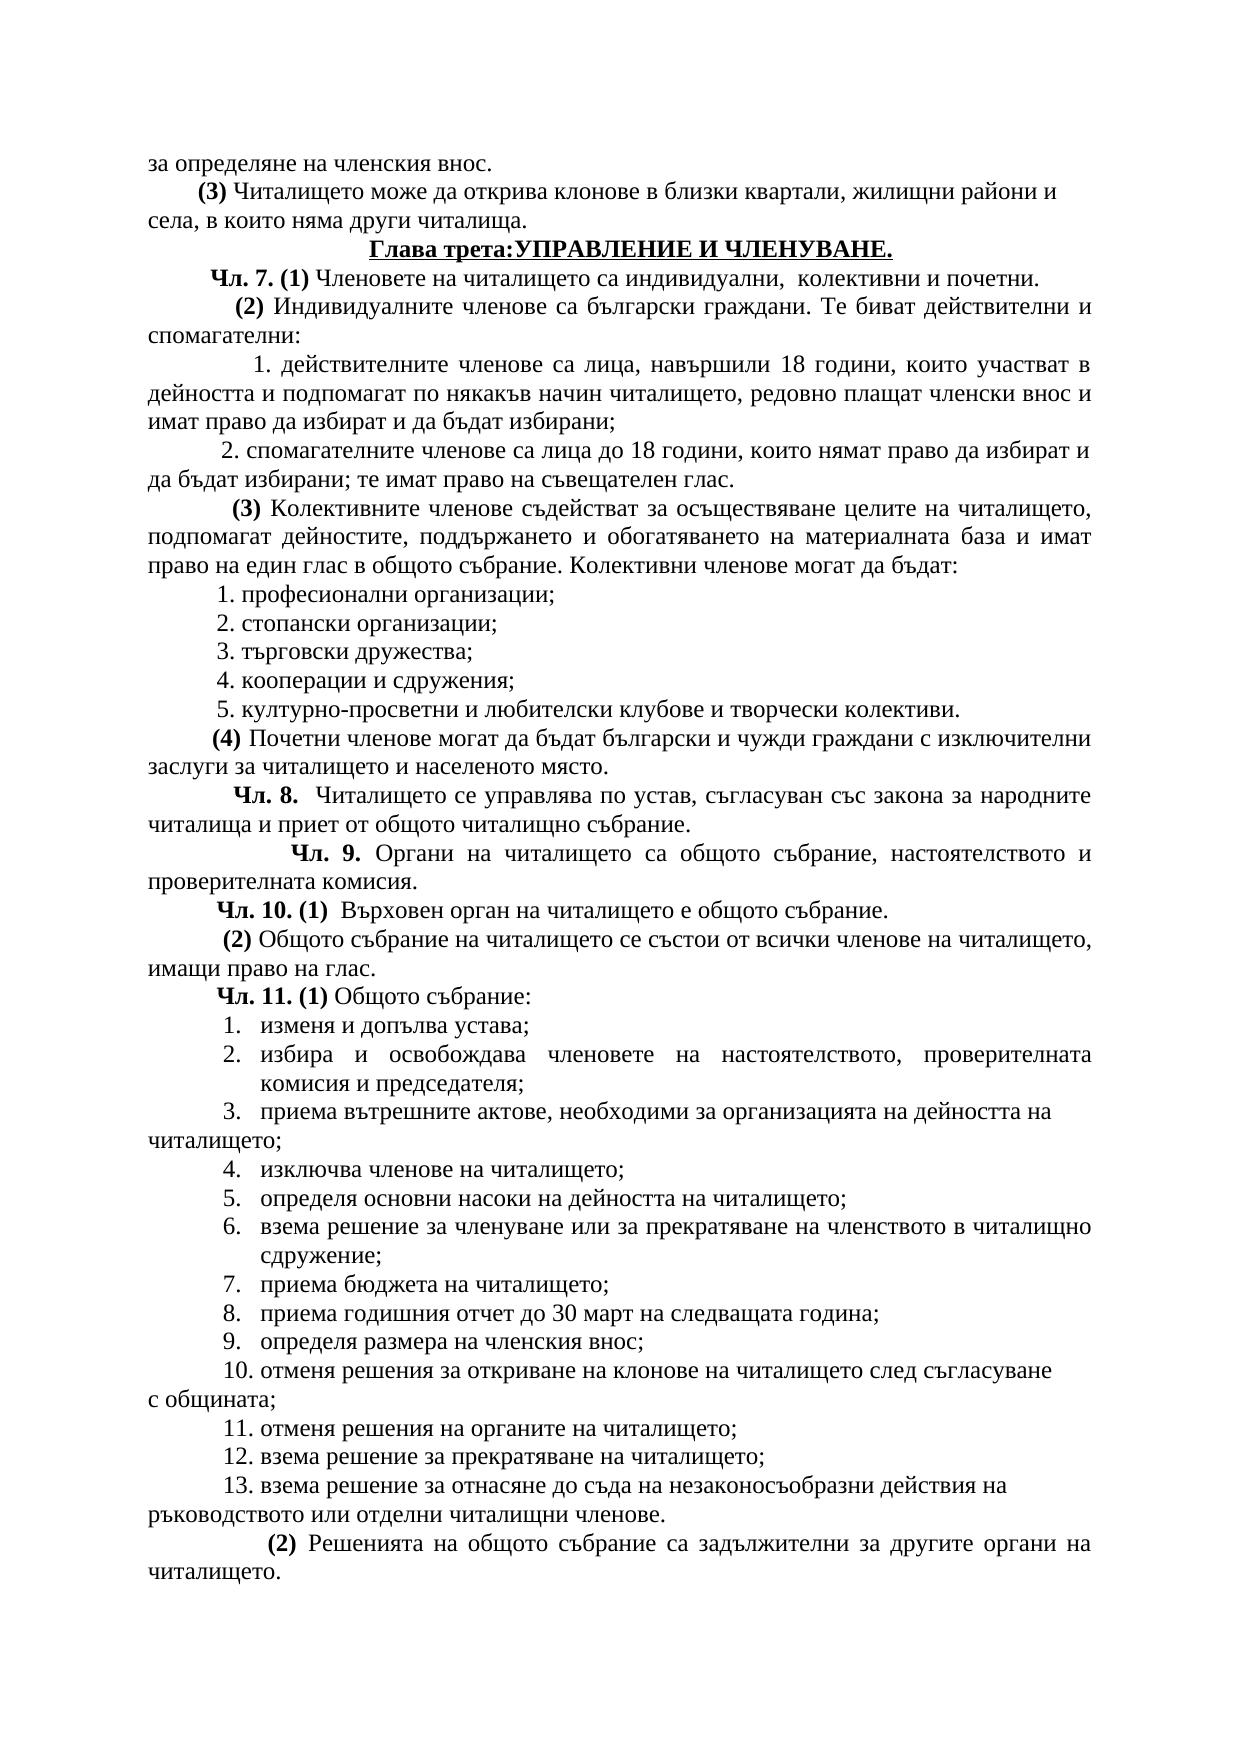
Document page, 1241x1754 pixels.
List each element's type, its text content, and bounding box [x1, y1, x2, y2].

list приема годишния отчет до 30 март на следващата година; [223, 1298, 1093, 1326]
text 4. кооперации и сдружения; [148, 665, 1093, 694]
list определя размера на членския внос; [223, 1326, 1093, 1355]
text (2) Индивидуалните членове са български граждани. Те биват действителни и спомагателни: [148, 291, 1093, 349]
text Чл. 9. Органи на читалището са общото събрание, настоятелството и проверителната комисия. [148, 838, 1093, 895]
text Чл. 11. (1) Общото събрание: [148, 981, 1093, 1010]
list приема вътрешните актове, необходими за организацията на дейността на [223, 1096, 1093, 1125]
text читалището; [148, 1125, 1093, 1154]
text 5. културно-просветни и любителски клубове и творчески колективи. [148, 694, 1093, 723]
text ръководството или отделни читалищни членове. [148, 1499, 1093, 1528]
text 1. професионални организации; [148, 579, 1093, 608]
text (2) Решенията на общото събрание са задължителни за другите органи на читалището. [148, 1528, 1093, 1585]
list приема бюджета на читалището; [223, 1269, 1093, 1298]
text Глава трета:УПРАВЛЕНИЕ И ЧЛЕНУВАНЕ. [295, 234, 1093, 263]
text с общината; [148, 1384, 1093, 1413]
text Чл. 7. (1) Членовете на читалището са индивидуални, колективни и почетни. [148, 263, 1093, 291]
text (3) Читалището може да открива клонове в близки квартали, жилищни райони и села, в които няма други читалища. [148, 176, 1093, 234]
list определя основни насоки на дейността на читалището; [223, 1183, 1093, 1211]
list взема решение за членуване или за прекратяване на членството в читалищно сдружение; [223, 1211, 1093, 1269]
text (3) Колективните членове съдействат за осъществяване целите на читалището, подпомагат дейностите, поддържането и обогатяването на материалната база и имат право на един глас в общото събрание. Колективни членове могат да бъдат: [148, 493, 1093, 579]
text 2. спомагателните членове са лица до 18 години, които нямат право да избират и да бъдат избирани; те имат право на съвещателен глас. [148, 435, 1093, 493]
list избира и освобождава членовете на настоятелството, проверителната комисия и председателя; [223, 1039, 1093, 1096]
list взема решение за прекратяване на читалището; [223, 1441, 1093, 1470]
list изменя и допълва устава; [223, 1010, 1093, 1039]
text Чл. 10. (1) Върховен орган на читалището е общото събрание. [148, 895, 1093, 924]
text 3. търговски дружества; [148, 636, 1093, 665]
text за определяне на членския внос. [148, 148, 1093, 176]
list изключва членове на читалището; [223, 1154, 1093, 1183]
list отменя решения на органите на читалището; [223, 1413, 1093, 1441]
text (4) Почетни членове могат да бъдат български и чужди граждани с изключителни заслуги за читалището и населеното място. [148, 723, 1093, 780]
text 2. стопански организации; [148, 608, 1093, 636]
list взема решение за отнасяне до съда на незаконосъобразни действия на [223, 1470, 1093, 1499]
text (2) Общото събрание на читалището се състои от всички членове на читалището, имащи право на глас. [148, 924, 1093, 981]
list отменя решения за откриване на клонове на читалището след съгласуване [223, 1355, 1093, 1384]
text Чл. 8. Читалището се управлява по устав, съгласуван със закона за народните читалища и приет от общото читалищно събрание. [148, 780, 1093, 838]
text 1. действителните членове са лица, навършили 18 години, които участват в дейността и подпомагат по някакъв начин читалището, редовно плащат членски внос и имат право да избират и да бъдат избирани; [148, 349, 1093, 435]
